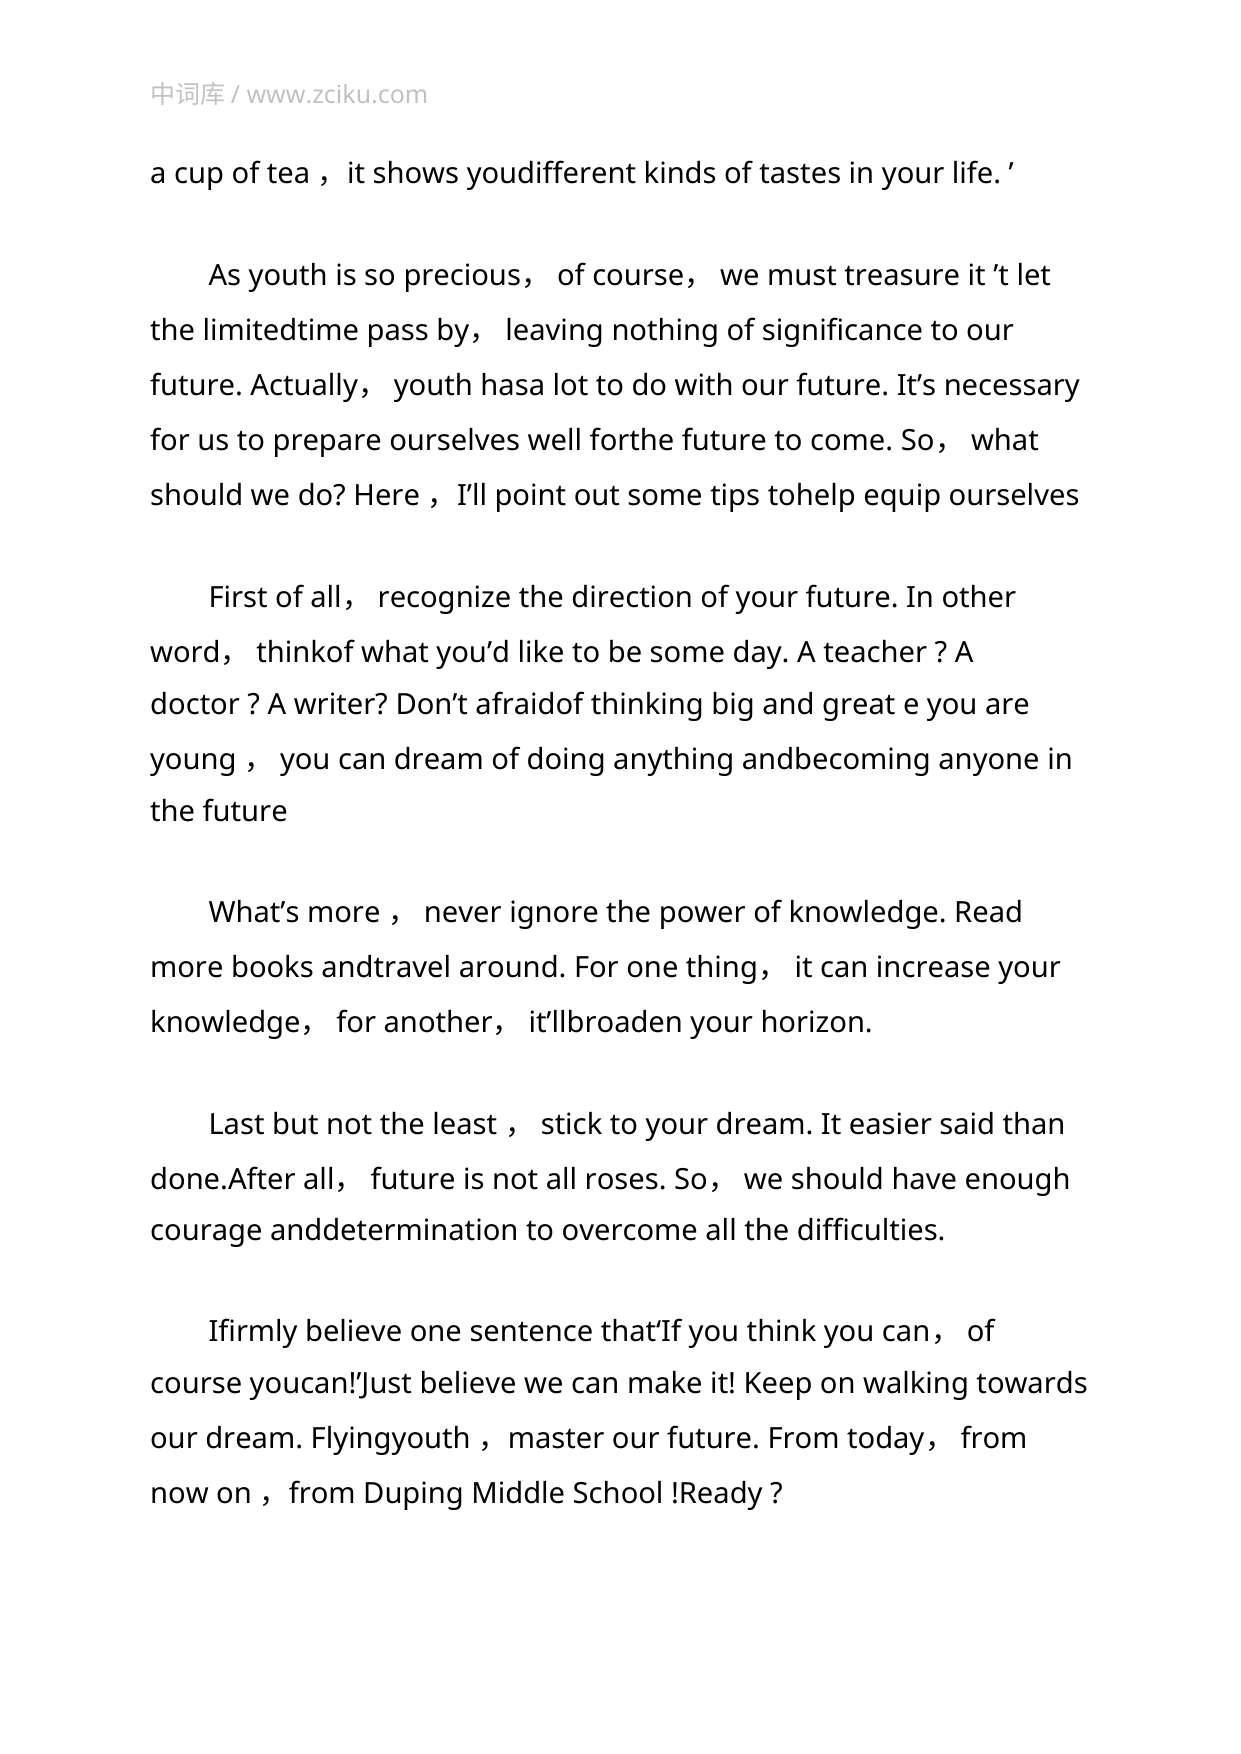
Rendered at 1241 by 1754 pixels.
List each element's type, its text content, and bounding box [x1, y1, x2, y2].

text As youth is so precious， of course， we must treasure it ’t let the limitedtime pass by， leaving nothing of significance to our future. Actually， youth hasa lot to do with our future. It’s necessary for us to prepare ourselves well forthe future to come. So， what should we do? Here ，I’ll point out some tips tohelp equip ourselves [150, 252, 1090, 514]
text First of all， recognize the direction of your future. In other word， thinkof what you’d like to be some day. A teacher ? A doctor ? A writer? Don’t afraidof thinking big and great e you are young ， you can dream of doing anything andbecoming anyone in the future [150, 574, 1090, 829]
text What’s more ， never ignore the power of knowledge. Read more books andtravel around. For one thing， it can increase your knowledge， for another， it’llbroaden your horizon. [150, 888, 1090, 1041]
text Last but not the least ， stick to your dream. It easier said than done.After all， future is not all roses. So， we should have enough courage anddetermination to overcome all the difficulties. [150, 1100, 1090, 1249]
text Ifirmly believe one sentence that‘If you think you can， of course youcan!’Just believe we can make it! Keep on walking towards our dream. Flyingyouth ，master our future. From today， from now on ，from Duping Middle School !Ready ? [150, 1308, 1090, 1512]
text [150, 150, 1090, 192]
